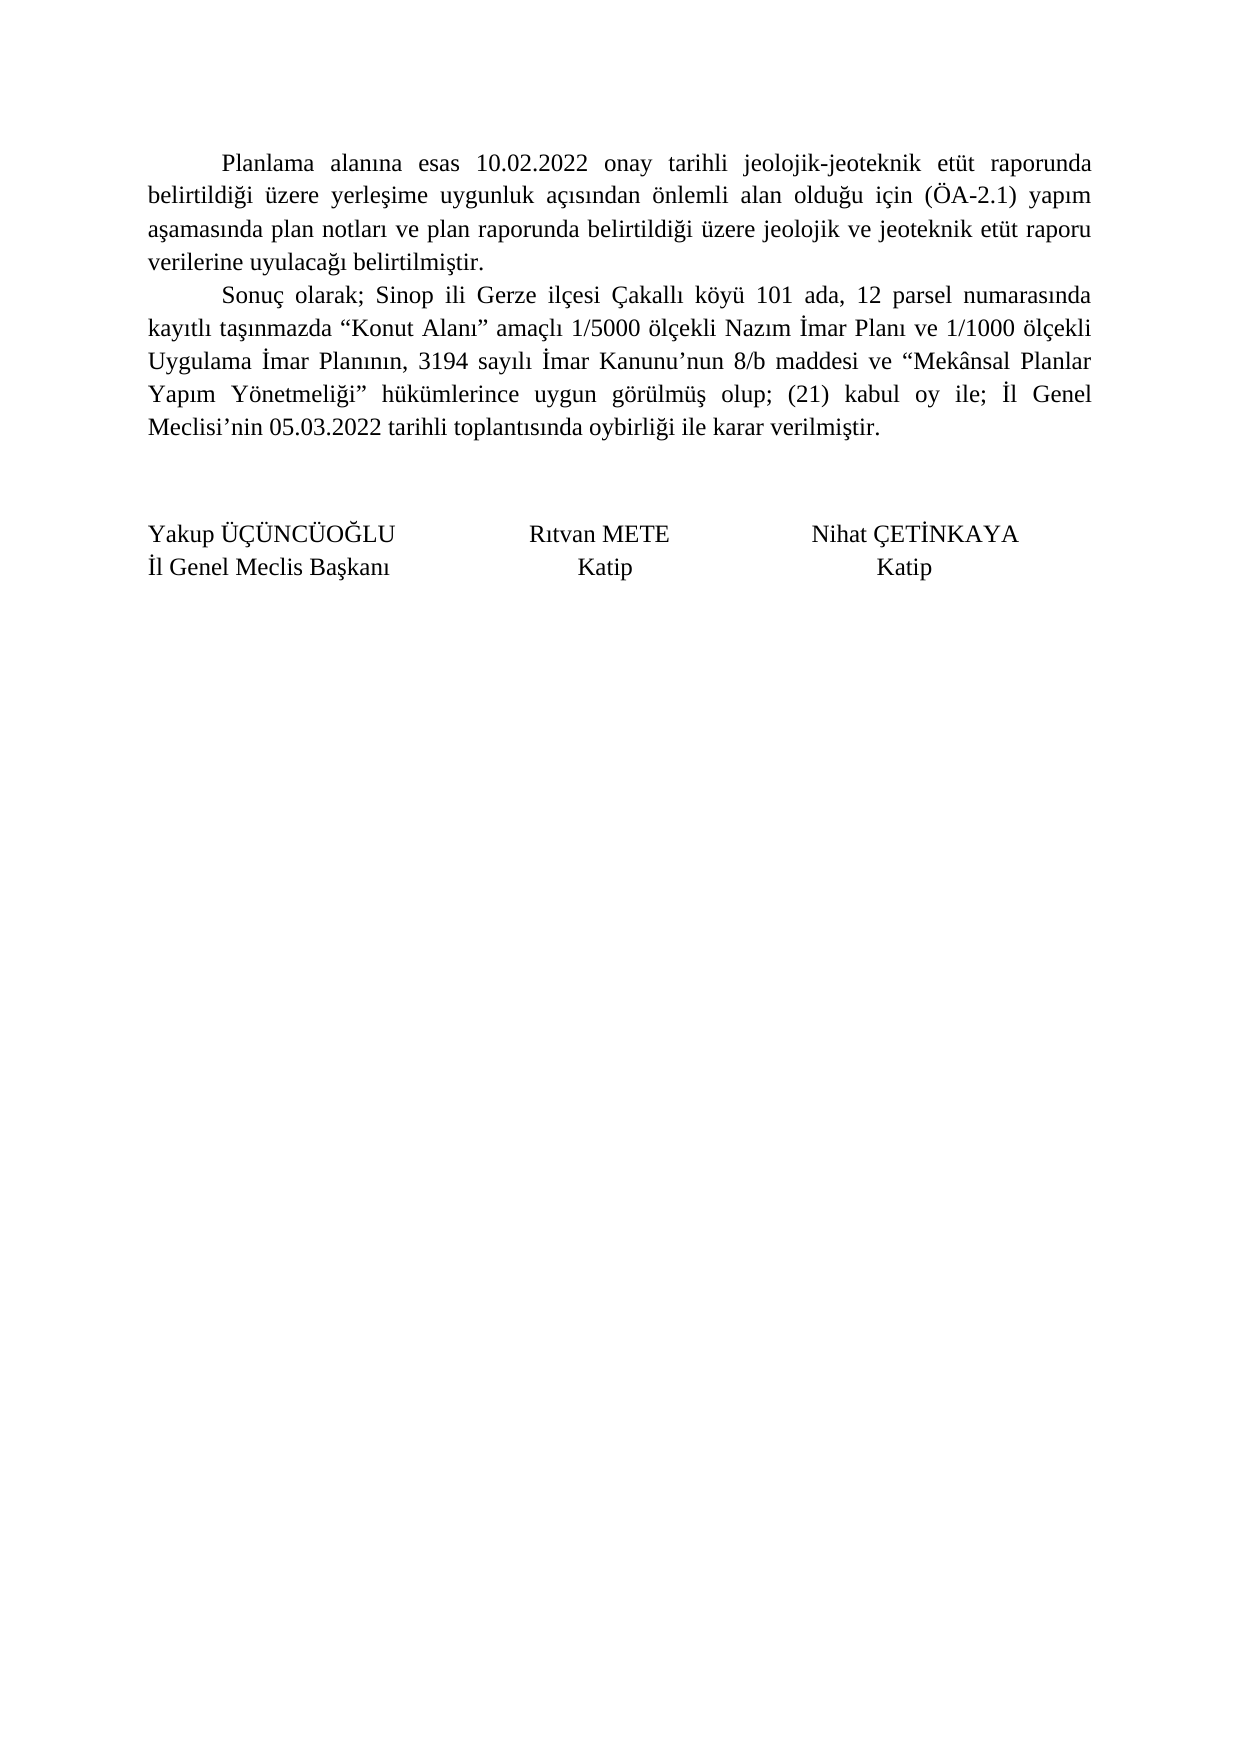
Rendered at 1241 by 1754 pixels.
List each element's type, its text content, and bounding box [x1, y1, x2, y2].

text Sonuç olarak; Sinop ili Gerze ilçesi Çakallı köyü 101 ada, 12 parsel numarasında kayıtlı taşınmazda “Konut Alanı” amaçlı 1/5000 ölçekli Nazım İmar Planı ve 1/1000 ölçekli Uygulama İmar Planının, 3194 sayılı İmar Kanunu’nun 8/b maddesi ve “Mekânsal Planlar Yapım Yönetmeliği” hükümlerince uygun görülmüş olup; (21) kabul oy ile; İl Genel Meclisi’nin 05.03.2022 tarihli toplantısında oybirliği ile karar verilmiştir. [148, 280, 1093, 441]
text Yakup ÜÇÜNCÜOĞLU Rıtvan METE Nihat ÇETİNKAYA İl Genel Meclis Başkanı Katip Katip [148, 519, 1093, 581]
text Planlama alanına esas 10.02.2022 onay tarihli jeolojik-jeoteknik etüt raporunda belirtildiği üzere yerleşime uygunluk açısından önlemli alan olduğu için (ÖA-2.1) yapım aşamasında plan notları ve plan raporunda belirtildiği üzere jeolojik ve jeoteknik etüt raporu verilerine uyulacağı belirtilmiştir. [148, 148, 1093, 275]
